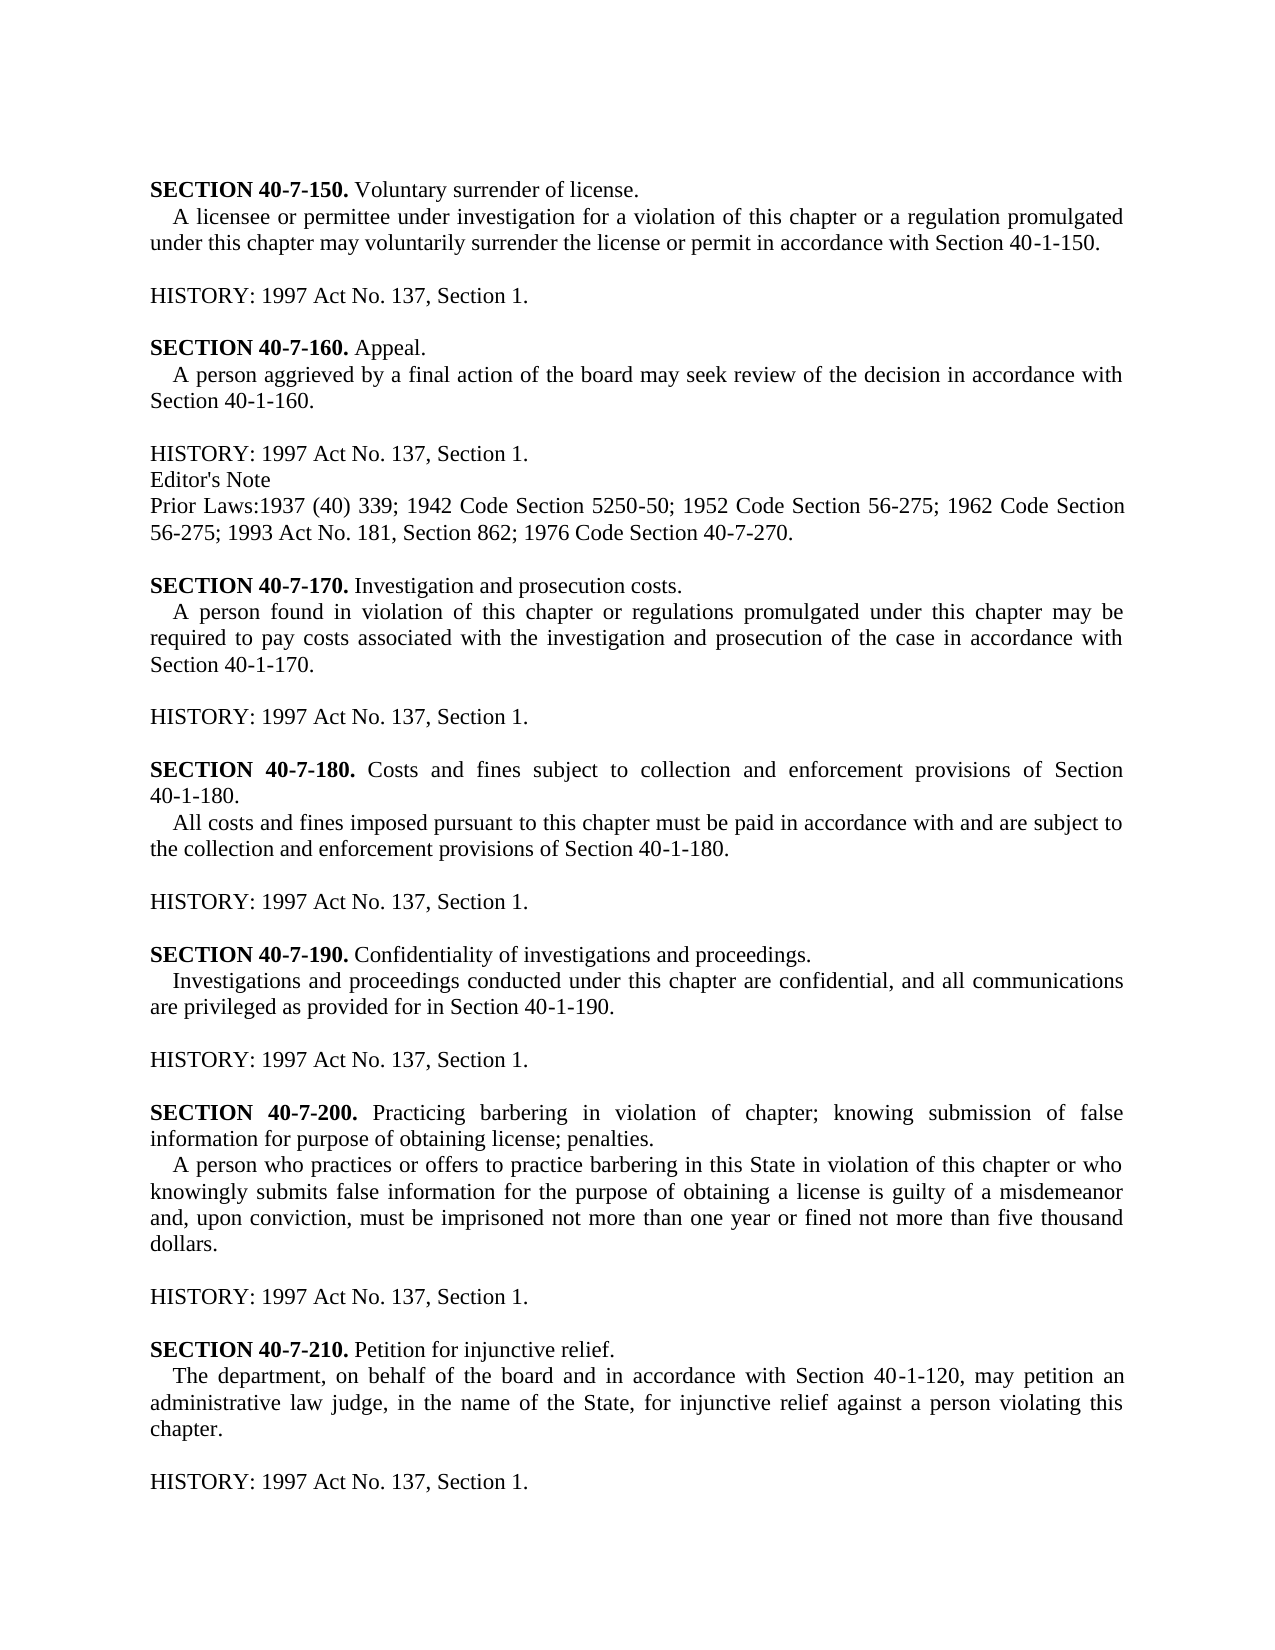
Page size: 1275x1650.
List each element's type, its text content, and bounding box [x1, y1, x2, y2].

text A licensee or permittee under investigation for a violation of this chapter or a regulation promulgated under this chapter may voluntarily surrender the license or permit in accordance with Section 40-1-150. [150, 203, 1125, 255]
text A person aggrieved by a final action of the board may seek review of the decision in accordance with Section 40-1-160. [150, 361, 1125, 413]
text SECTION 40-7-180. Costs and fines subject to collection and enforcement provisions of Section 40-1-180. [150, 756, 1125, 809]
text HISTORY: 1997 Act No. 137, Section 1. [150, 282, 1125, 308]
text HISTORY: 1997 Act No. 137, Section 1. [150, 1046, 1125, 1072]
text HISTORY: 1997 Act No. 137, Section 1. [150, 440, 1125, 466]
text SECTION 40-7-190. Confidentiality of investigations and proceedings. [150, 941, 1125, 967]
text SECTION 40-7-170. Investigation and prosecution costs. [150, 572, 1125, 598]
text HISTORY: 1997 Act No. 137, Section 1. [150, 703, 1125, 730]
text A person who practices or offers to practice barbering in this State in violation of this chapter or who knowingly submits false information for the purpose of obtaining a license is guilty of a misdemeanor and, upon conviction, must be imprisoned not more than one year or fined not more than five thousand dollars. [150, 1151, 1125, 1257]
text SECTION 40-7-210. Petition for injunctive relief. [150, 1336, 1125, 1362]
text All costs and fines imposed pursuant to this chapter must be paid in accordance with and are subject to the collection and enforcement provisions of Section 40-1-180. [150, 809, 1125, 862]
text A person found in violation of this chapter or regulations promulgated under this chapter may be required to pay costs associated with the investigation and prosecution of the case in accordance with Section 40-1-170. [150, 598, 1125, 677]
text Investigations and proceedings conducted under this chapter are confidential, and all communications are privileged as provided for in Section 40-1-190. [150, 967, 1125, 1020]
text Prior Laws:1937 (40) 339; 1942 Code Section 5250-50; 1952 Code Section 56-275; 1962 Code Section 56-275; 1993 Act No. 181, Section 862; 1976 Code Section 40-7-270. [150, 493, 1125, 545]
text HISTORY: 1997 Act No. 137, Section 1. [150, 1283, 1125, 1309]
text The department, on behalf of the board and in accordance with Section 40-1-120, may petition an administrative law judge, in the name of the State, for injunctive relief against a person violating this chapter. [150, 1362, 1125, 1441]
text HISTORY: 1997 Act No. 137, Section 1. [150, 888, 1125, 914]
text Editor's Note [150, 466, 1125, 493]
text HISTORY: 1997 Act No. 137, Section 1. [150, 1468, 1125, 1494]
text SECTION 40-7-150. Voluntary surrender of license. [150, 176, 1125, 203]
text SECTION 40-7-200. Practicing barbering in violation of chapter; knowing submission of false information for purpose of obtaining license; penalties. [150, 1099, 1125, 1151]
text SECTION 40-7-160. Appeal. [150, 334, 1125, 361]
